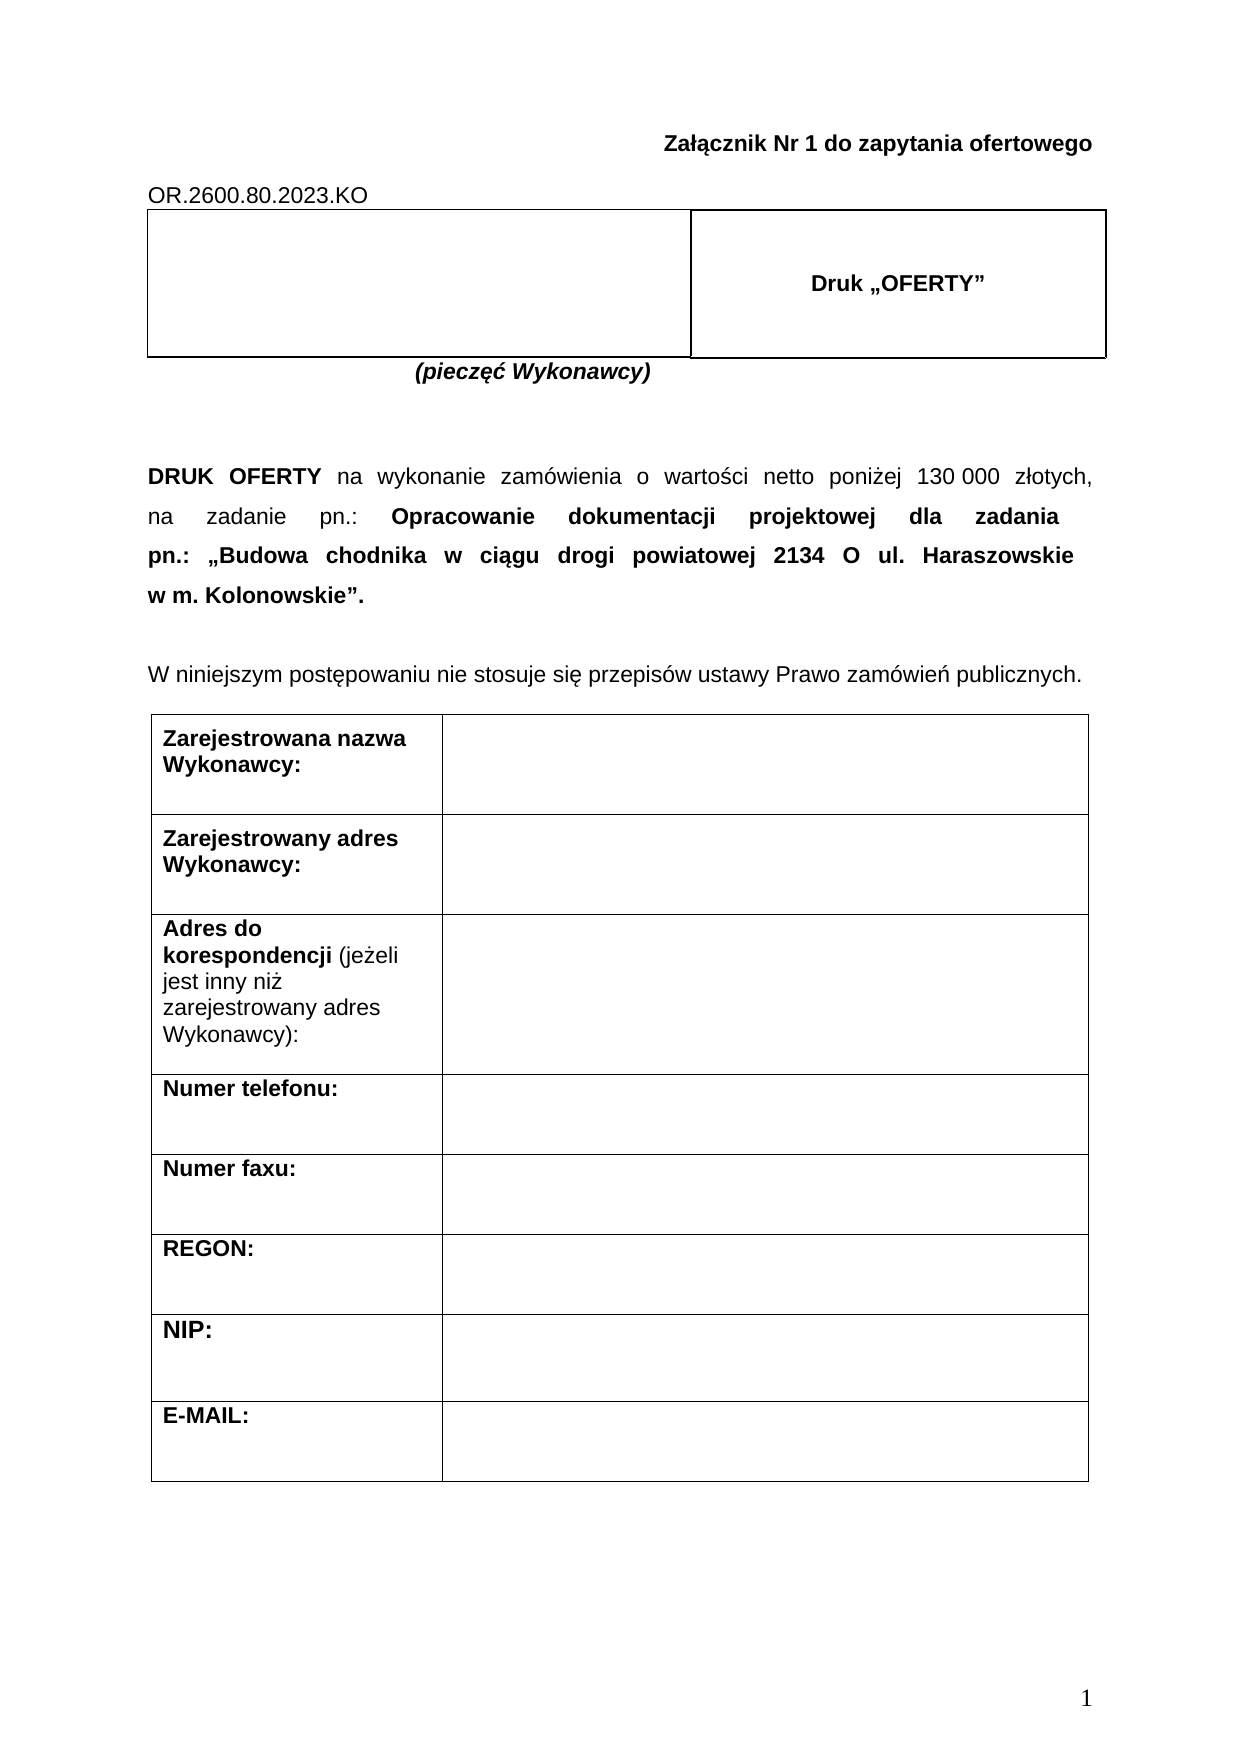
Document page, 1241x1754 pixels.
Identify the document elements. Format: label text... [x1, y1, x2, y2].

table_cell [443, 1155, 1088, 1234]
table_cell [443, 1315, 1088, 1401]
table_cell [443, 815, 1088, 914]
table_cell [443, 1235, 1088, 1314]
table_cell Numer telefonu: [152, 1075, 442, 1153]
table_cell REGON: [152, 1235, 442, 1314]
table_cell Adres do korespondencji (jeżeli jest inny niż zarejestrowany adres Wykonawcy): [152, 915, 442, 1073]
text DRUK OFERTY na wykonanie zamówienia o wartości netto poniżej 130 000 złotych, na zadanie pn.: Opracowanie dokumentacji projektowej dla zadania pn.: „Budowa chodnika w ciągu drogi powiatowej 2134 O ul. Haraszowskie w m. Kolonowskie”. [148, 463, 1092, 608]
table_header Zarejestrowana nazwa Wykonawcy: [152, 715, 442, 814]
table_cell Numer faxu: [152, 1155, 442, 1234]
table_header Druk „OFERTY” [692, 211, 1105, 356]
text W niniejszym postępowaniu nie stosuje się przepisów ustawy Prawo zamówień publicznych. [148, 661, 1092, 687]
text OR.2600.80.2023.KO [148, 182, 1092, 209]
table_header [443, 715, 1088, 814]
table_cell E-MAIL: [152, 1402, 442, 1481]
table_cell [443, 915, 1088, 1073]
table_cell Zarejestrowany adres Wykonawcy: [152, 815, 442, 914]
text (pieczęć Wykonawcy) [148, 358, 1092, 384]
table_cell [443, 1075, 1088, 1153]
table_cell [443, 1402, 1088, 1481]
table_header [148, 210, 690, 356]
text Załącznik Nr 1 do zapytania ofertowego [148, 130, 1092, 156]
table_cell NIP: [152, 1315, 442, 1401]
